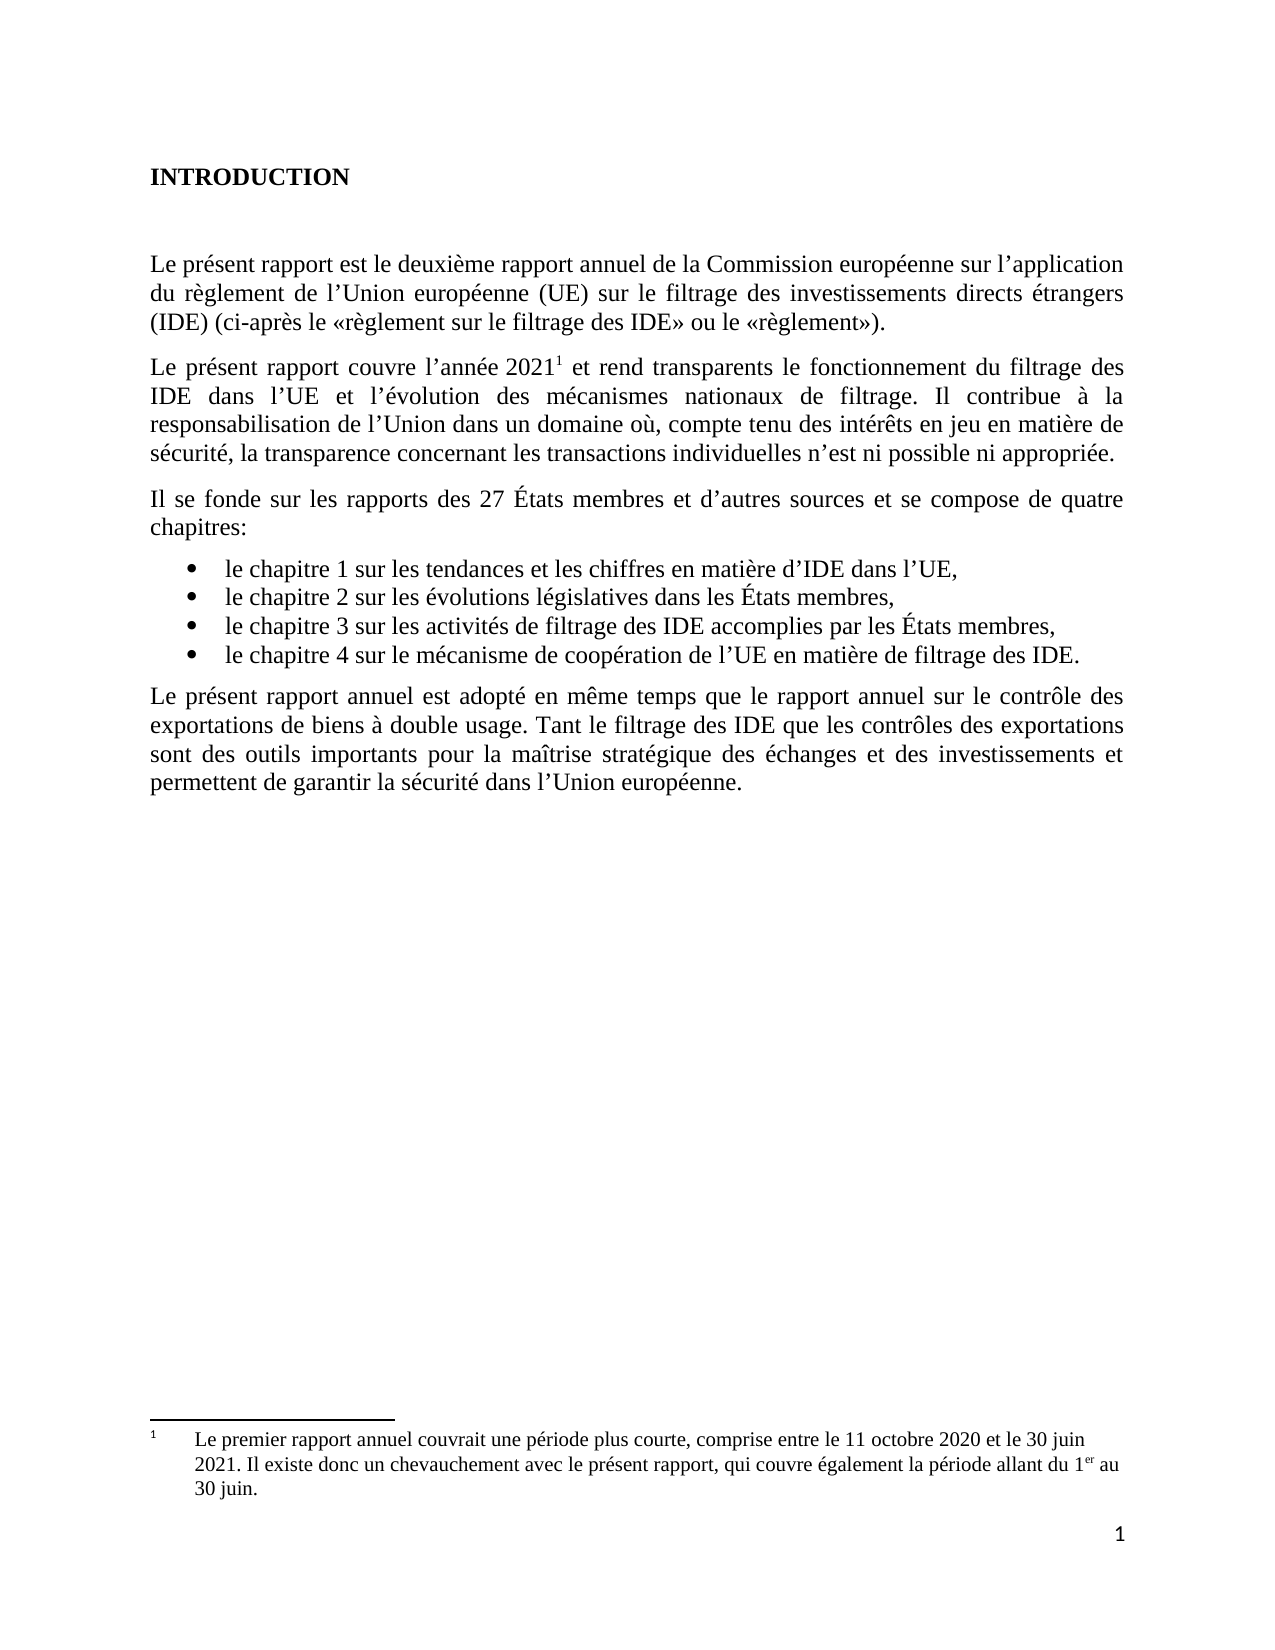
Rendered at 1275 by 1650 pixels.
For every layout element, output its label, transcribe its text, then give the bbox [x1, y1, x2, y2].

text Le présent rapport couvre l’année 2021 et rend transparents le fonctionnement du filtrage des IDE dans l’UE et l’évolution des mécanismes nationaux de filtrage. Il contribue à la responsabilisation de l’Union dans un domaine où, compte tenu des intérêts en jeu en matière de sécurité, la transparence concernant les transactions individuelles n’est ni possible ni appropriée. [150, 352, 1125, 467]
list le chapitre 4 sur le mécanisme de coopération de l’UE en matière de filtrage des IDE. [187, 640, 1125, 669]
text Le présent rapport est le deuxième rapport annuel de la Commission européenne sur l’application du règlement de l’Union européenne (UE) sur le filtrage des investissements directs étrangers (IDE) (ci-après le «règlement sur le filtrage des IDE» ou le «règlement»). [150, 249, 1125, 335]
list le chapitre 3 sur les activités de filtrage des IDE accomplies par les États membres, [187, 611, 1125, 640]
text Le présent rapport annuel est adopté en même temps que le rapport annuel sur le contrôle des exportations de biens à double usage. Tant le filtrage des IDE que les contrôles des exportations sont des outils importants pour la maîtrise stratégique des échanges et des investissements et permettent de garantir la sécurité dans l’Union européenne. [150, 681, 1125, 796]
list le chapitre 2 sur les évolutions législatives dans les États membres, [187, 582, 1125, 611]
text Il se fonde sur les rapports des 27 États membres et d’autres sources et se compose de quatre chapitres: [150, 484, 1125, 541]
list le chapitre 1 sur les tendances et les chiffres en matière d’IDE dans l’UE, [187, 554, 1125, 582]
subtitle INTRODUCTION [150, 162, 1125, 191]
